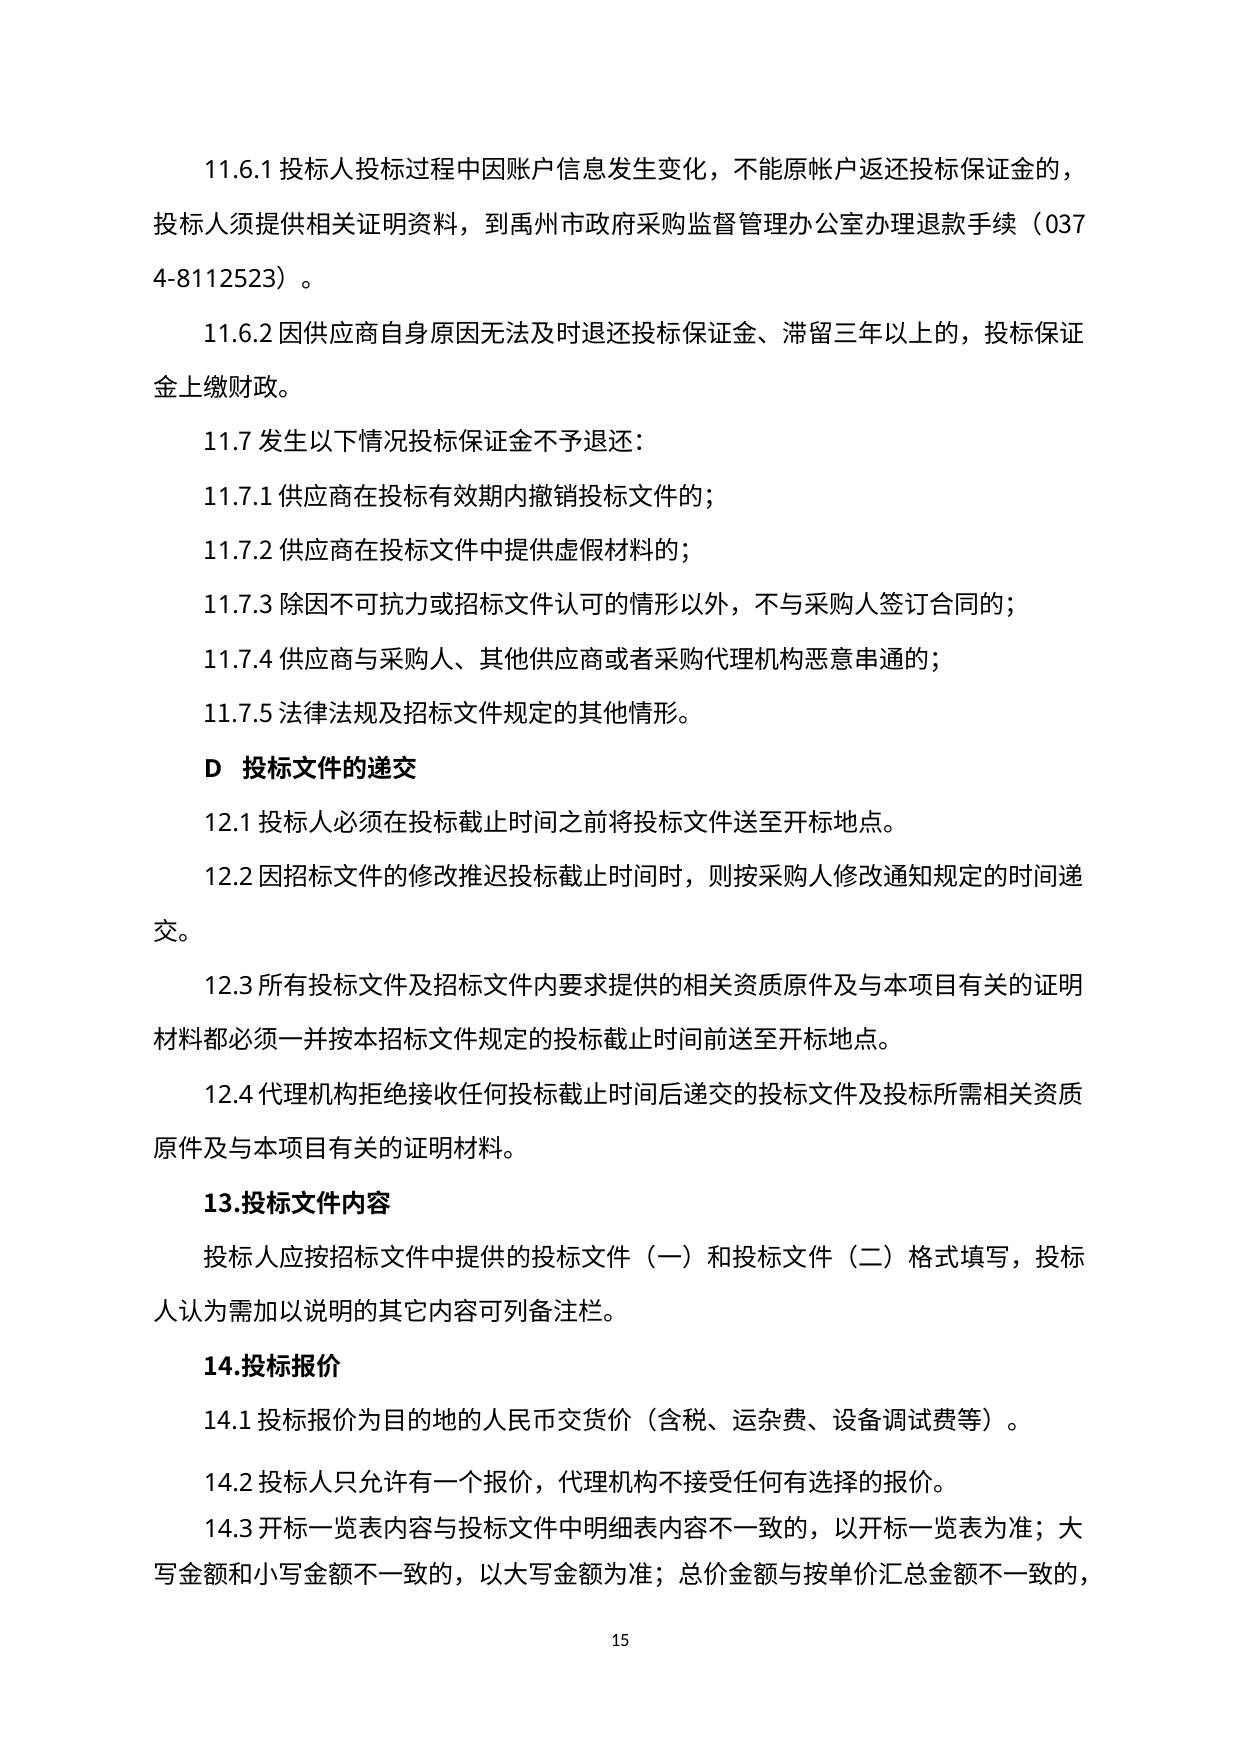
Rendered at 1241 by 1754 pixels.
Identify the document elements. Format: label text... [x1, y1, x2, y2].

text 11.7.5 法律法规及招标文件规定的其他情形。 [153, 694, 1087, 730]
text 11.7 发生以下情况投标保证金不予退还： [153, 422, 1087, 458]
text 11.7.3 除因不可抗力或招标文件认可的情形以外，不与采购人签订合同的； [153, 585, 1087, 621]
text 11.6.2因供应商自身原因无法及时退还投标保证金、滞留三年以上的，投标保证金上缴财政。 [153, 313, 1087, 404]
text 11.6.1投标人投标过程中因账户信息发生变化，不能原帐户返还投标保证金的，投标人须提供相关证明资料，到禹州市政府采购监督管理办公室办理退款手续（0374-8112523）。 [153, 150, 1087, 295]
text 14.2投标人只允许有一个报价，代理机构不接受任何有选择的报价。 [153, 1455, 1087, 1501]
text 12.2因招标文件的修改推迟投标截止时间时，则按采购人修改通知规定的时间递交。 [153, 857, 1087, 947]
text 14.1投标报价为目的地的人民币交货价（含税、运杂费、设备调试费等）。 [153, 1401, 1087, 1437]
text D 投标文件的递交 [153, 748, 1087, 784]
text 14.投标报价 [153, 1346, 1087, 1382]
text 投标人应按招标文件中提供的投标文件（一）和投标文件（二）格式填写，投标人认为需加以说明的其它内容可列备注栏。 [153, 1237, 1087, 1328]
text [153, 1501, 1087, 1592]
text 12.1投标人必须在投标截止时间之前将投标文件送至开标地点。 [153, 802, 1087, 839]
text 11.7.4 供应商与采购人、其他供应商或者采购代理机构恶意串通的； [153, 639, 1087, 676]
text 13.投标文件内容 [153, 1183, 1087, 1219]
text 11.7.2 供应商在投标文件中提供虚假材料的； [153, 531, 1087, 567]
text 12.3所有投标文件及招标文件内要求提供的相关资质原件及与本项目有关的证明材料都必须一并按本招标文件规定的投标截止时间前送至开标地点。 [153, 966, 1087, 1056]
text 12.4代理机构拒绝接收任何投标截止时间后递交的投标文件及投标所需相关资质原件及与本项目有关的证明材料。 [153, 1074, 1087, 1165]
text 11.7.1供应商在投标有效期内撤销投标文件的； [153, 476, 1087, 512]
